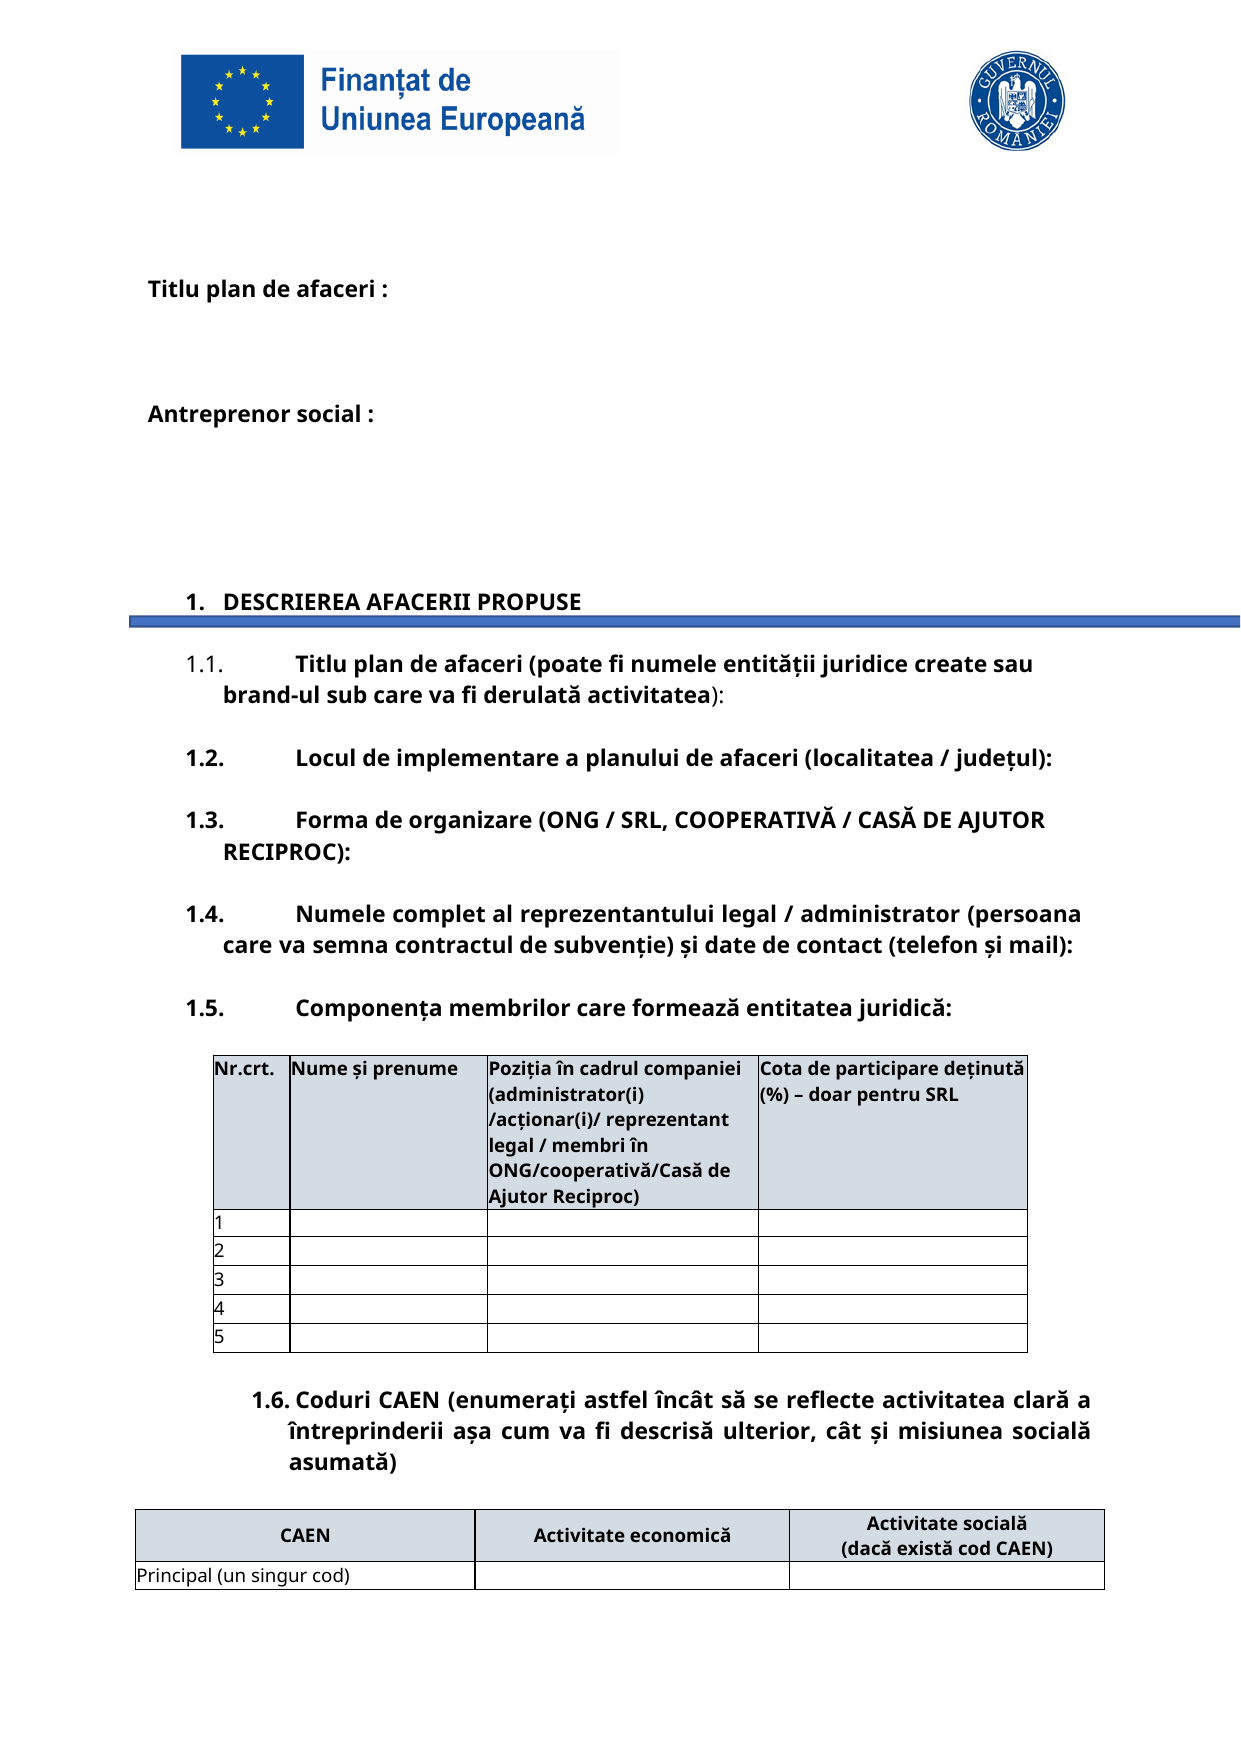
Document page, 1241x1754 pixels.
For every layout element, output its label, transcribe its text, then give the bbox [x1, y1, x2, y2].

list DESCRIEREA AFACERII PROPUSE [185, 586, 1093, 615]
table_cell 5 [214, 1324, 289, 1352]
table_cell [291, 1210, 487, 1236]
list Coduri CAEN (enumerați astfel încât să se reflecte activitatea clară a întreprinderii așa cum va fi descrisă ulterior, cât și misiunea socială asumată) [251, 1384, 1093, 1478]
table_cell [488, 1266, 758, 1294]
table_cell [291, 1295, 487, 1323]
table_header Nr.crt. [214, 1056, 289, 1209]
table_cell [790, 1562, 1104, 1589]
table_header Cota de participare deținută (%) – doar pentru SRL [759, 1056, 1027, 1209]
table_cell [291, 1237, 487, 1265]
table_cell [759, 1210, 1027, 1236]
table_cell [759, 1324, 1027, 1352]
table_cell [488, 1210, 758, 1236]
list Locul de implementare a planului de afaceri (localitatea / județul): [185, 742, 1093, 773]
list Titlu plan de afaceri (poate fi numele entității juridice create sau brand-ul sub care va fi derulată activitatea): [185, 648, 1093, 711]
table_cell [759, 1237, 1027, 1265]
table_cell [488, 1324, 758, 1352]
list Numele complet al reprezentantului legal / administrator (persoana care va semna contractul de subvenție) și date de contact (telefon și mail): [185, 898, 1093, 961]
table_cell 2 [214, 1237, 289, 1265]
table_cell 4 [214, 1295, 289, 1323]
list Componența membrilor care formează entitatea juridică: [185, 992, 1093, 1023]
picture [951, 26, 1084, 168]
table_header Poziția în cadrul companiei (administrator(i) /acționar(i)/ reprezentant legal / membri în ONG/cooperativă/Casă de Ajutor Reciproc) [488, 1056, 758, 1209]
table_cell Principal (un singur cod) [136, 1562, 474, 1589]
table_cell [488, 1237, 758, 1265]
list Forma de organizare (ONG / SRL, COOPERATIVĂ / CASĂ DE AJUTOR RECIPROC): [185, 804, 1093, 867]
table_header Nume și prenume [291, 1056, 487, 1209]
text Antreprenor social : [148, 398, 1093, 429]
table_header CAEN [136, 1510, 474, 1561]
table_cell [291, 1324, 487, 1352]
text Titlu plan de afaceri : [148, 273, 1093, 304]
table_cell [488, 1295, 758, 1323]
table_cell 1 [214, 1210, 289, 1236]
table_cell [291, 1266, 487, 1294]
table_header Activitate economică [476, 1510, 789, 1561]
table_cell [759, 1295, 1027, 1323]
table_cell 3 [214, 1266, 289, 1294]
table_cell [476, 1562, 789, 1589]
table_cell [759, 1266, 1027, 1294]
table_header Activitate socială (dacă există cod CAEN) [790, 1510, 1104, 1561]
